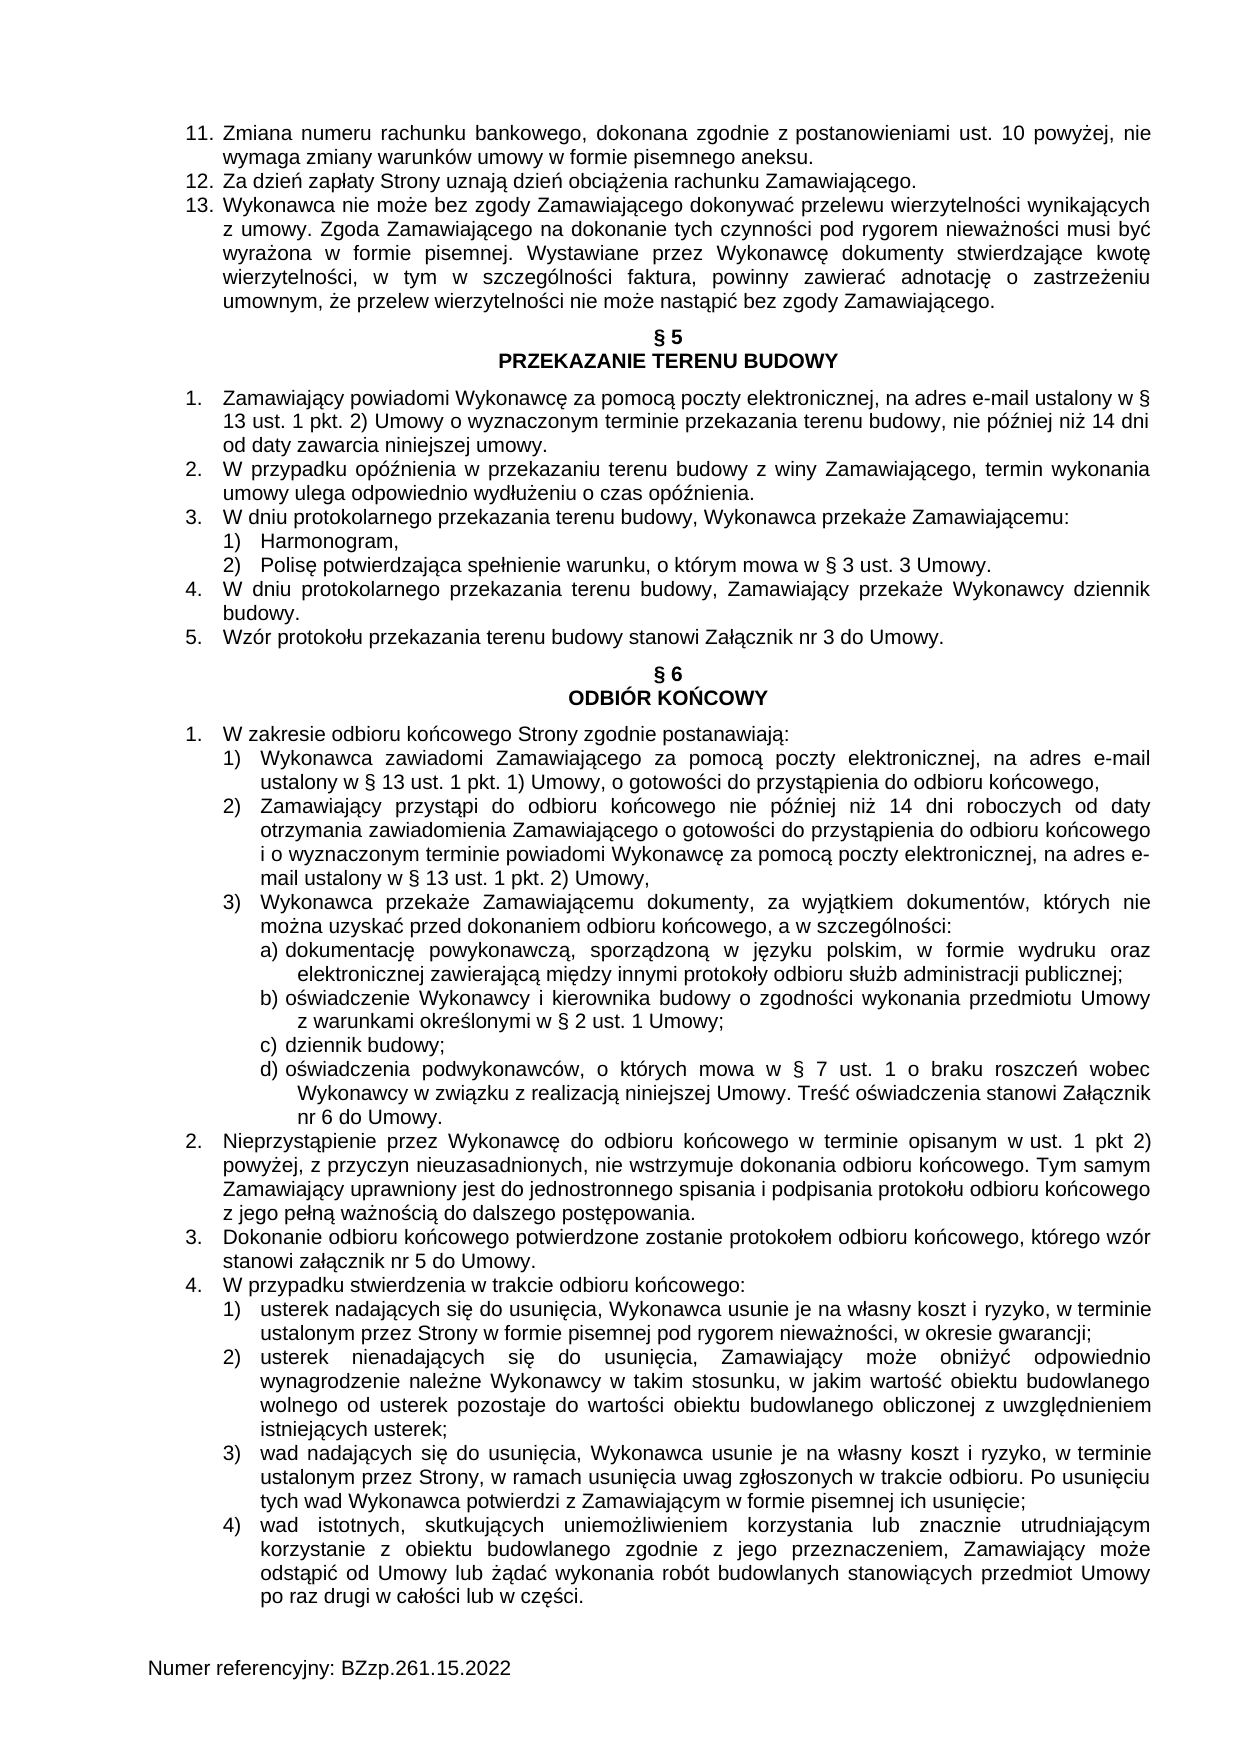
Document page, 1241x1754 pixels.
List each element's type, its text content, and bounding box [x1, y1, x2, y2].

list oświadczenie Wykonawcy i kierownika budowy o zgodności wykonania przedmiotu Umowy z warunkami określonymi w § 2 ust. 1 Umowy; [260, 985, 1152, 1033]
text ODBIÓR KOŃCOWY [185, 685, 1152, 709]
list usterek nienadających się do usunięcia, Zamawiający może obniżyć odpowiednio wynagrodzenie należne Wykonawcy w takim stosunku, w jakim wartość obiektu budowlanego wolnego od usterek pozostaje do wartości obiektu budowlanego obliczonej z uwzględnieniem istniejących usterek; [223, 1345, 1152, 1441]
list Zamawiający powiadomi Wykonawcę za pomocą poczty elektronicznej, na adres e-mail ustalony w § 13 ust. 1 pkt. 2) Umowy o wyznaczonym terminie przekazania terenu budowy, nie później niż 14 dni od daty zawarcia niniejszej umowy. [185, 385, 1152, 457]
list oświadczenia podwykonawców, o których mowa w § 7 ust. 1 o braku roszczeń wobec Wykonawcy w związku z realizacją niniejszej Umowy. Treść oświadczenia stanowi Załącznik nr 6 do Umowy. [260, 1057, 1152, 1129]
list usterek nadających się do usunięcia, Wykonawca usunie je na własny koszt i ryzyko, w terminie ustalonym przez Strony w formie pisemnej pod rygorem nieważności, w okresie gwarancji; [223, 1297, 1152, 1345]
list Dokonanie odbioru końcowego potwierdzone zostanie protokołem odbioru końcowego, którego wzór stanowi załącznik nr 5 do Umowy. [185, 1225, 1152, 1273]
list Nieprzystąpienie przez Wykonawcę do odbioru końcowego w terminie opisanym w ust. 1 pkt 2) powyżej, z przyczyn nieuzasadnionych, nie wstrzymuje dokonania odbioru końcowego. Tym samym Zamawiający uprawniony jest do jednostronnego spisania i podpisania protokołu odbioru końcowego z jego pełną ważnością do dalszego postępowania. [185, 1129, 1152, 1225]
list Harmonogram, [223, 529, 1152, 553]
list Wzór protokołu przekazania terenu budowy stanowi Załącznik nr 3 do Umowy. [185, 625, 1152, 649]
list W przypadku opóźnienia w przekazaniu terenu budowy z winy Zamawiającego, termin wykonania umowy ulega odpowiednio wydłużeniu o czas opóźnienia. [185, 457, 1152, 505]
text § 5 [185, 325, 1152, 349]
list Zmiana numeru rachunku bankowego, dokonana zgodnie z postanowieniami ust. 10 powyżej, nie wymaga zmiany warunków umowy w formie pisemnego aneksu. [185, 121, 1152, 169]
list wad istotnych, skutkujących uniemożliwieniem korzystania lub znacznie utrudniającym korzystanie z obiektu budowlanego zgodnie z jego przeznaczeniem, Zamawiający może odstąpić od Umowy lub żądać wykonania robót budowlanych stanowiących przedmiot Umowy po raz drugi w całości lub w części. [223, 1512, 1152, 1608]
list dokumentację powykonawczą, sporządzoną w języku polskim, w formie wydruku oraz elektronicznej zawierającą między innymi protokoły odbioru służb administracji publicznej; [260, 937, 1152, 985]
list W zakresie odbioru końcowego Strony zgodnie postanawiają: [185, 722, 1152, 746]
list Wykonawca zawiadomi Zamawiającego za pomocą poczty elektronicznej, na adres e-mail ustalony w § 13 ust. 1 pkt. 1) Umowy, o gotowości do przystąpienia do odbioru końcowego, [223, 746, 1152, 794]
list Polisę potwierdzająca spełnienie warunku, o którym mowa w § 3 ust. 3 Umowy. [223, 553, 1152, 577]
list wad nadających się do usunięcia, Wykonawca usunie je na własny koszt i ryzyko, w terminie ustalonym przez Strony, w ramach usunięcia uwag zgłoszonych w trakcie odbioru. Po usunięciu tych wad Wykonawca potwierdzi z Zamawiającym w formie pisemnej ich usunięcie; [223, 1441, 1152, 1512]
list W dniu protokolarnego przekazania terenu budowy, Zamawiający przekaże Wykonawcy dziennik budowy. [185, 577, 1152, 625]
list Wykonawca przekaże Zamawiającemu dokumenty, za wyjątkiem dokumentów, których nie można uzyskać przed dokonaniem odbioru końcowego, a w szczególności: [223, 889, 1152, 937]
text § 6 [185, 661, 1152, 685]
list Za dzień zapłaty Strony uznają dzień obciążenia rachunku Zamawiającego. [185, 169, 1152, 193]
list dziennik budowy; [260, 1033, 1152, 1057]
list Wykonawca nie może bez zgody Zamawiającego dokonywać przelewu wierzytelności wynikających z umowy. Zgoda Zamawiającego na dokonanie tych czynności pod rygorem nieważności musi być wyrażona w formie pisemnej. Wystawiane przez Wykonawcę dokumenty stwierdzające kwotę wierzytelności, w tym w szczególności faktura, powinny zawierać adnotację o zastrzeżeniu umownym, że przelew wierzytelności nie może nastąpić bez zgody Zamawiającego. [185, 193, 1152, 312]
list W dniu protokolarnego przekazania terenu budowy, Wykonawca przekaże Zamawiającemu: [185, 505, 1152, 529]
text PRZEKAZANIE TERENU BUDOWY [185, 349, 1152, 373]
list W przypadku stwierdzenia w trakcie odbioru końcowego: [185, 1273, 1152, 1297]
list Zamawiający przystąpi do odbioru końcowego nie później niż 14 dni roboczych od daty otrzymania zawiadomienia Zamawiającego o gotowości do przystąpienia do odbioru końcowego i o wyznaczonym terminie powiadomi Wykonawcę za pomocą poczty elektronicznej, na adres e-mail ustalony w § 13 ust. 1 pkt. 2) Umowy, [223, 794, 1152, 889]
